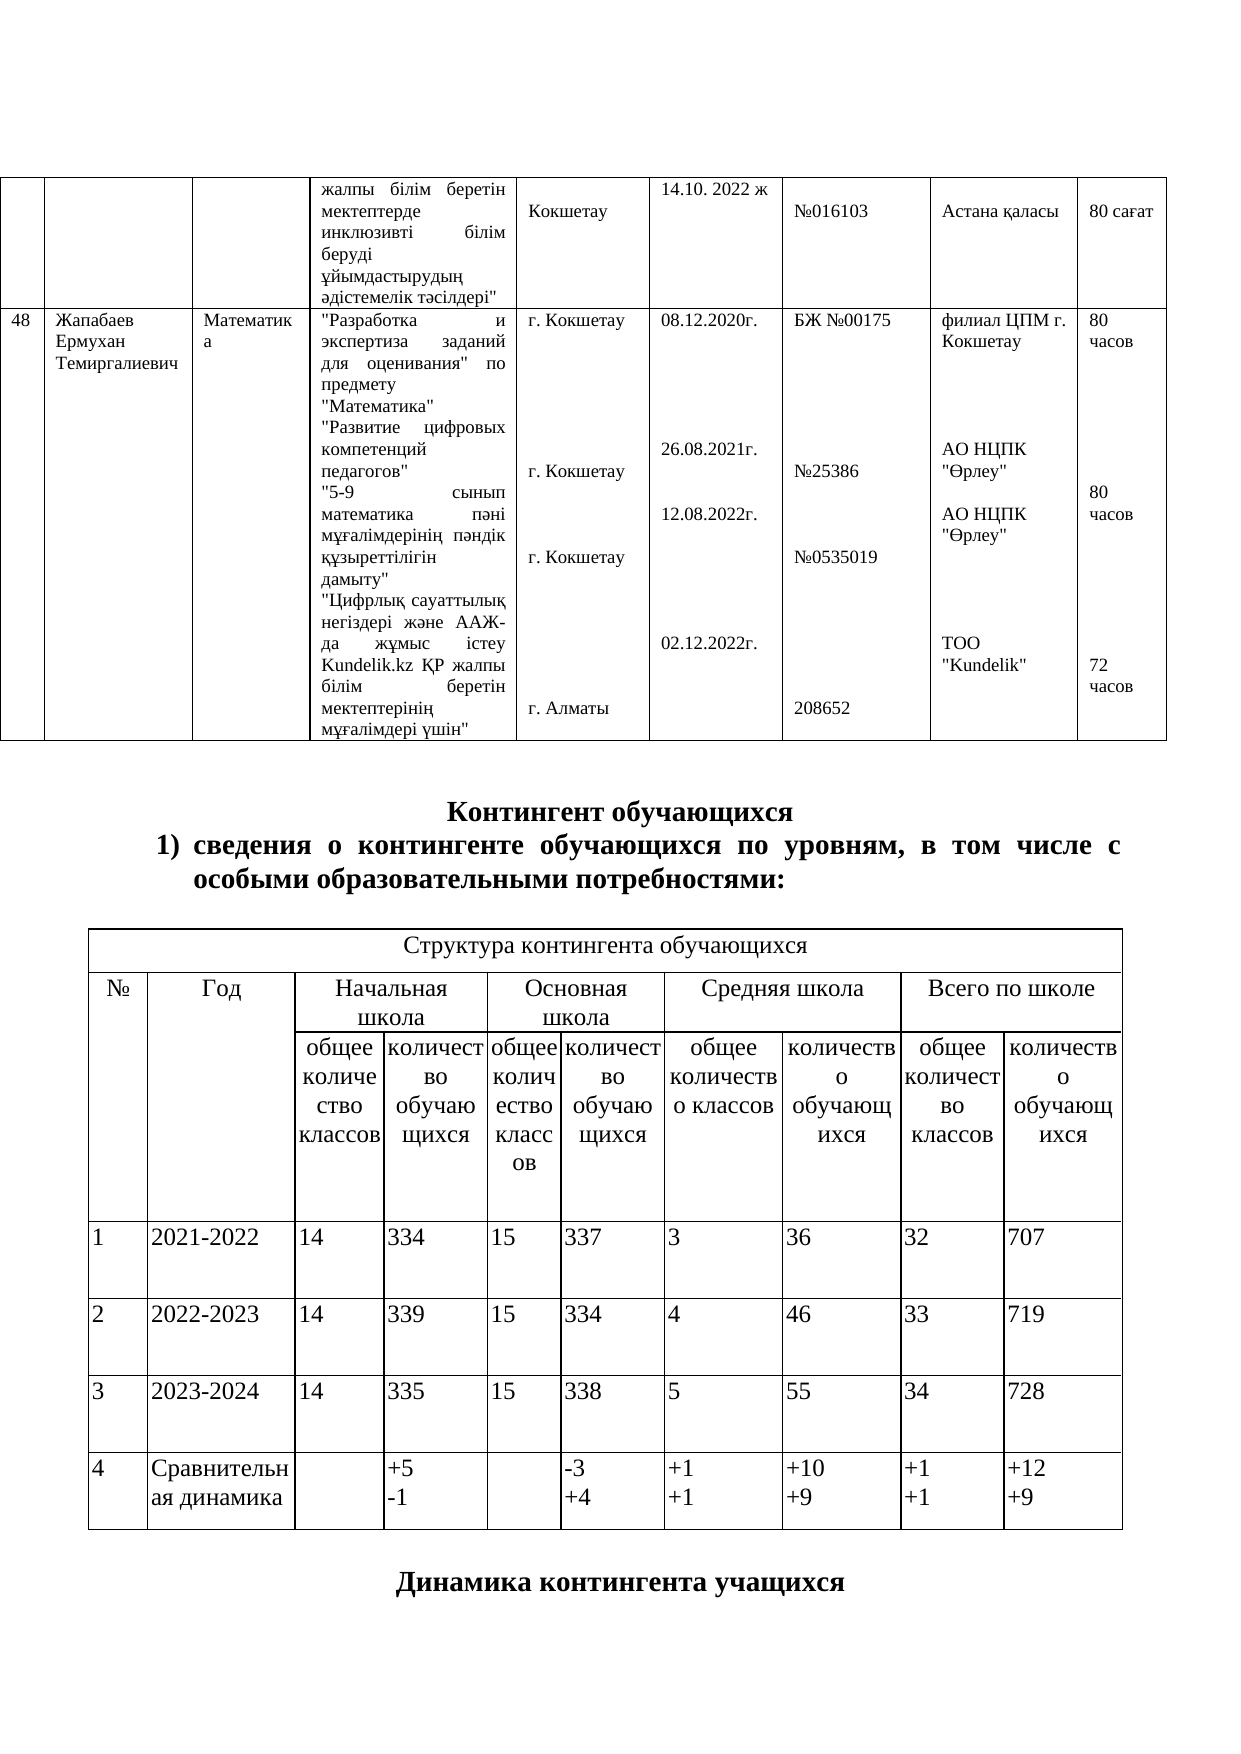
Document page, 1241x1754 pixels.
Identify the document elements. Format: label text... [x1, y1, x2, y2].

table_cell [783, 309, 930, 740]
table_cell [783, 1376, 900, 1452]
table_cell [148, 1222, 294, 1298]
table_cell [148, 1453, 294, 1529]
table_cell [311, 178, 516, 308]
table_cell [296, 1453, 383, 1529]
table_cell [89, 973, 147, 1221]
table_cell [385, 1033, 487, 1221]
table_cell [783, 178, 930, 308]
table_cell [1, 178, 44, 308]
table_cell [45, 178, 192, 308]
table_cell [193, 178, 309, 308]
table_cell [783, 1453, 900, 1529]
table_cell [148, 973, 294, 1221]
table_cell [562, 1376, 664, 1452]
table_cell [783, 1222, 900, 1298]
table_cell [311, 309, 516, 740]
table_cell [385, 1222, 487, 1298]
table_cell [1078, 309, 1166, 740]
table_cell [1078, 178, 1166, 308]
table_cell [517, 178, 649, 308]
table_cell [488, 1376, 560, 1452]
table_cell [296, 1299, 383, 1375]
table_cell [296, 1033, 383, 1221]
text Контингент обучающихся [118, 794, 1122, 827]
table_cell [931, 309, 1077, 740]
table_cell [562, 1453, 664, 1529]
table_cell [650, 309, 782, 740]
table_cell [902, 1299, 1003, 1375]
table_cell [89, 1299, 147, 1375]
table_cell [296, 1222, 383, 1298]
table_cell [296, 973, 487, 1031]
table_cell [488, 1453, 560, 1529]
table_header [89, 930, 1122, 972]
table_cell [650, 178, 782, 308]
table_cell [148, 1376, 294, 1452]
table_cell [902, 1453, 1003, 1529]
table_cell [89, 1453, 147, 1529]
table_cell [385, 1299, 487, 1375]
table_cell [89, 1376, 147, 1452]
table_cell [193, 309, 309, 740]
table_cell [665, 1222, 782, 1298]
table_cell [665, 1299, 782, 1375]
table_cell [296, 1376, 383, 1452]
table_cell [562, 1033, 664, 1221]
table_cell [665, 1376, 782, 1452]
list сведения о контингенте обучающихся по уровням, в том числе с особыми образовательными потребностями: [156, 827, 1122, 894]
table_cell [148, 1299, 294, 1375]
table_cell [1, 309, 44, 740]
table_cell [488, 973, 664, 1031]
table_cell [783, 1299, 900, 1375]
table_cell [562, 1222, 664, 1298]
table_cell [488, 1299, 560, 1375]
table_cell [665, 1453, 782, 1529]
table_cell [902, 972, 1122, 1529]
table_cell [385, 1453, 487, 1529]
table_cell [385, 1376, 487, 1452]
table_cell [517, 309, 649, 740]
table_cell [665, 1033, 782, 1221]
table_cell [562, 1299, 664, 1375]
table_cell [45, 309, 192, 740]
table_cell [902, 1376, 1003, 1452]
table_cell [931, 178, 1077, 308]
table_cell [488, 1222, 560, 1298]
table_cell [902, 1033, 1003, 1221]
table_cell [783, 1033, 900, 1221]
text Динамика контингента учащихся [118, 1564, 1122, 1597]
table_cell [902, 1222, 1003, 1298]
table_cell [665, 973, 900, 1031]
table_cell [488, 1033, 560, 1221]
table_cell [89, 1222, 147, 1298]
